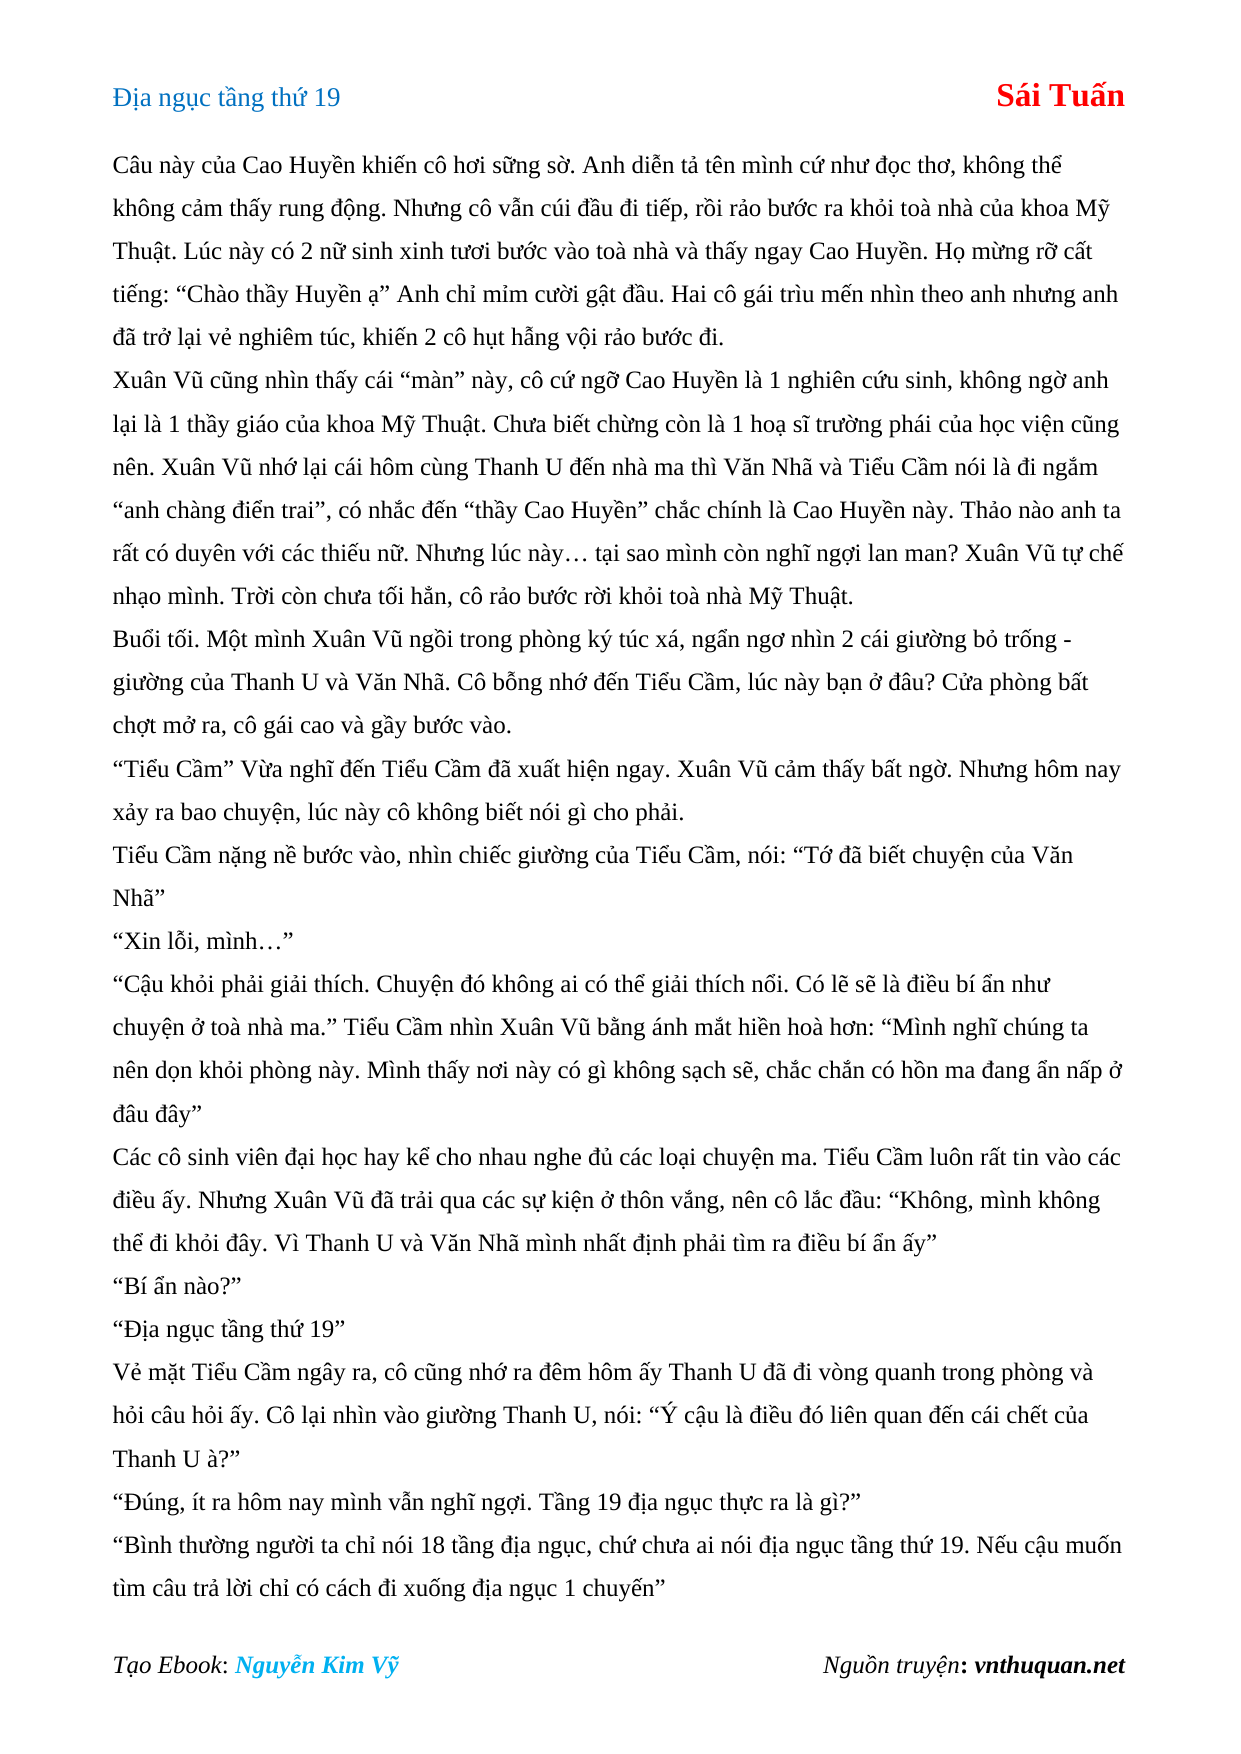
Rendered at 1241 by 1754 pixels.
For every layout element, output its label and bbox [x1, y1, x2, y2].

text [112, 150, 1128, 1602]
